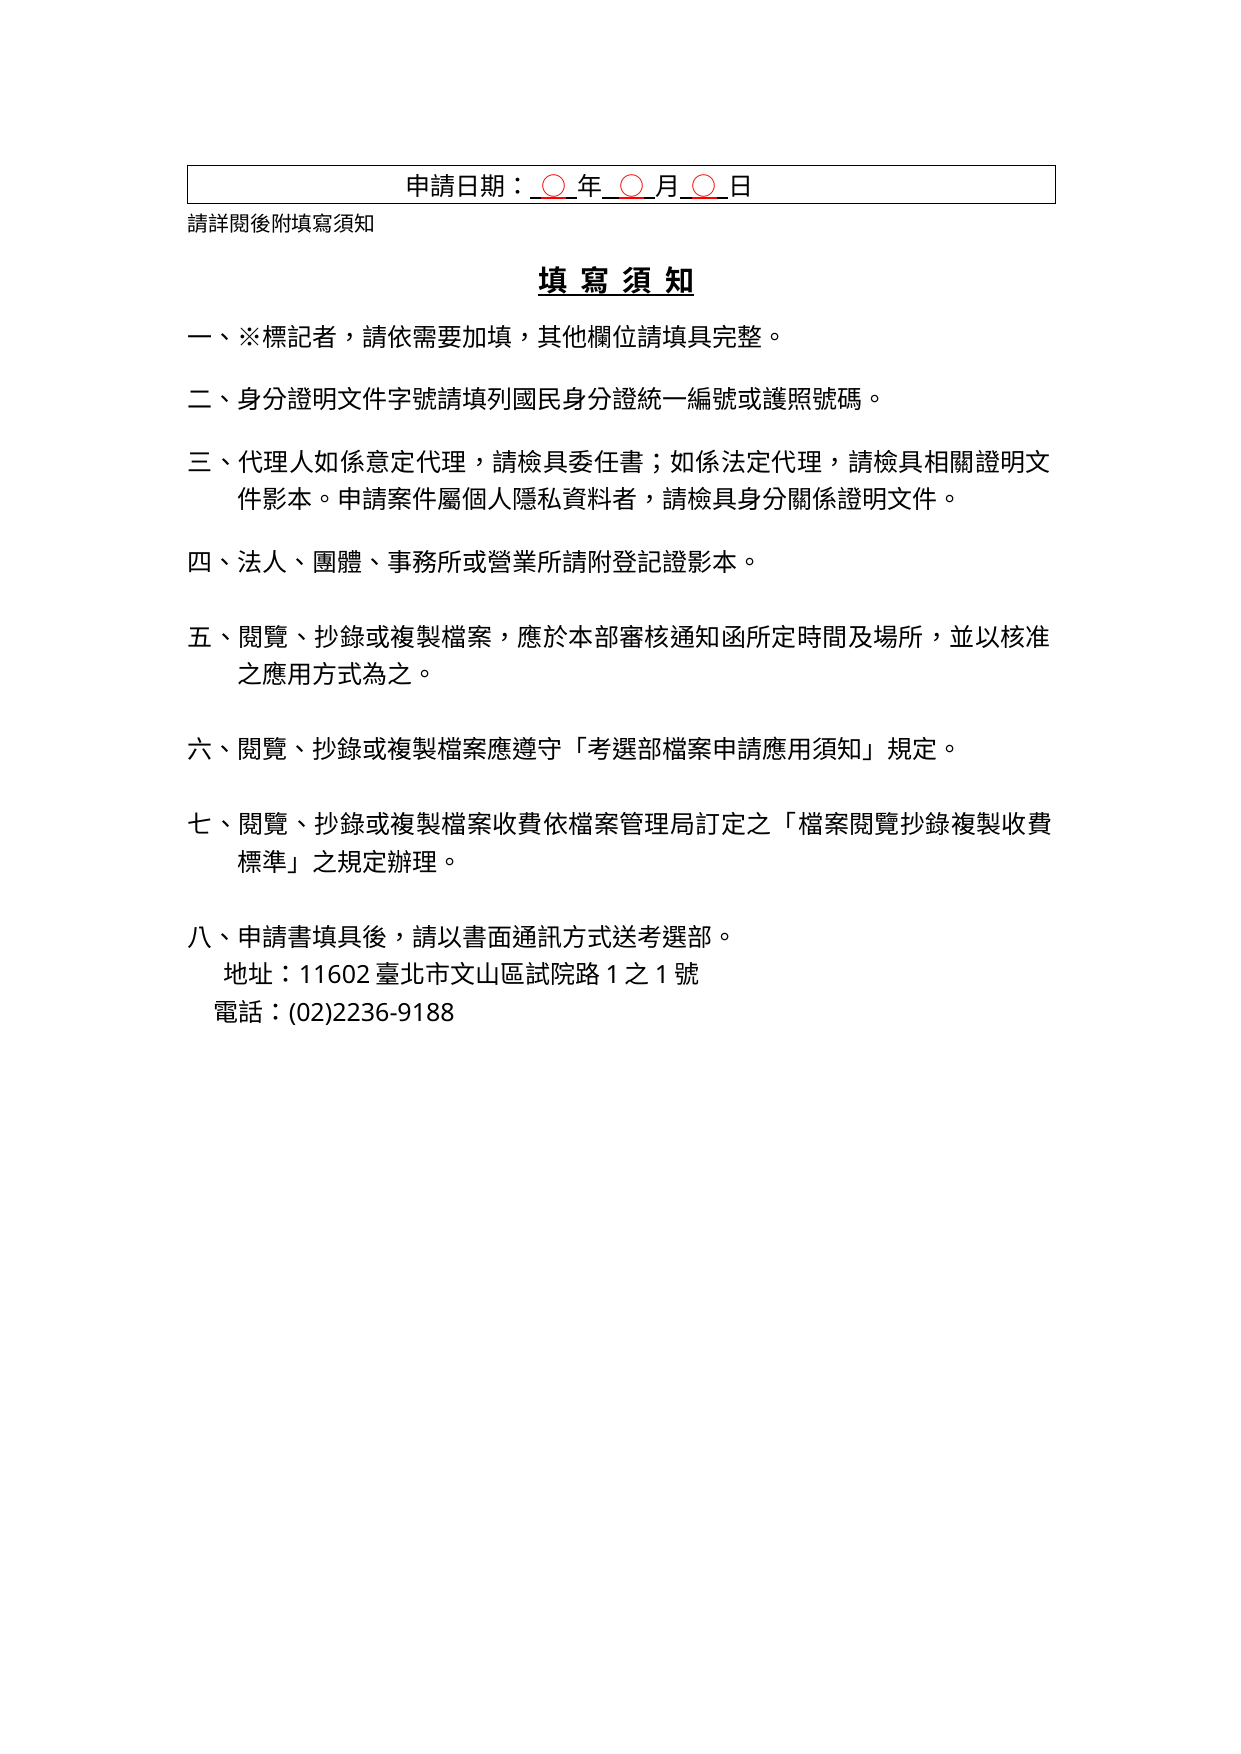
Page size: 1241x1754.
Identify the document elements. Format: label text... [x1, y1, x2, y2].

text 請詳閱後附填寫須知 [187, 204, 1053, 242]
text 一、※標記者，請依需要加填，其他欄位請填具完整。 [187, 317, 1053, 354]
text 五、閱覽、抄錄或複製檔案，應於本部審核通知函所定時間及場所，並以核准之應用方式為之。 [187, 617, 1053, 692]
text 八、申請書填具後，請以書面通訊方式送考選部。 [187, 917, 1053, 954]
text 電話：(02)2236-9188 [187, 992, 1053, 1029]
text 六、閱覽、抄錄或複製檔案應遵守「考選部檔案申請應用須知」規定。 [187, 729, 1053, 767]
text 二、身分證明文件字號請填列國民身分證統一編號或護照號碼。 [187, 379, 1053, 417]
text 七、閱覽、抄錄或複製檔案收費依檔案管理局訂定之「檔案閱覽抄錄複製收費標準」之規定辦理。 [187, 804, 1053, 879]
text 地址：11602臺北市文山區試院路1之1號 [187, 954, 1053, 992]
text 三、代理人如係意定代理，請檢具委任書；如係法定代理，請檢具相關證明文件影本。申請案件屬個人隱私資料者，請檢具身分關係證明文件。 [187, 442, 1053, 517]
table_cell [188, 166, 1055, 203]
text 填 寫 須 知 [187, 242, 1053, 317]
text 四、法人、團體、事務所或營業所請附登記證影本。 [187, 542, 1053, 579]
